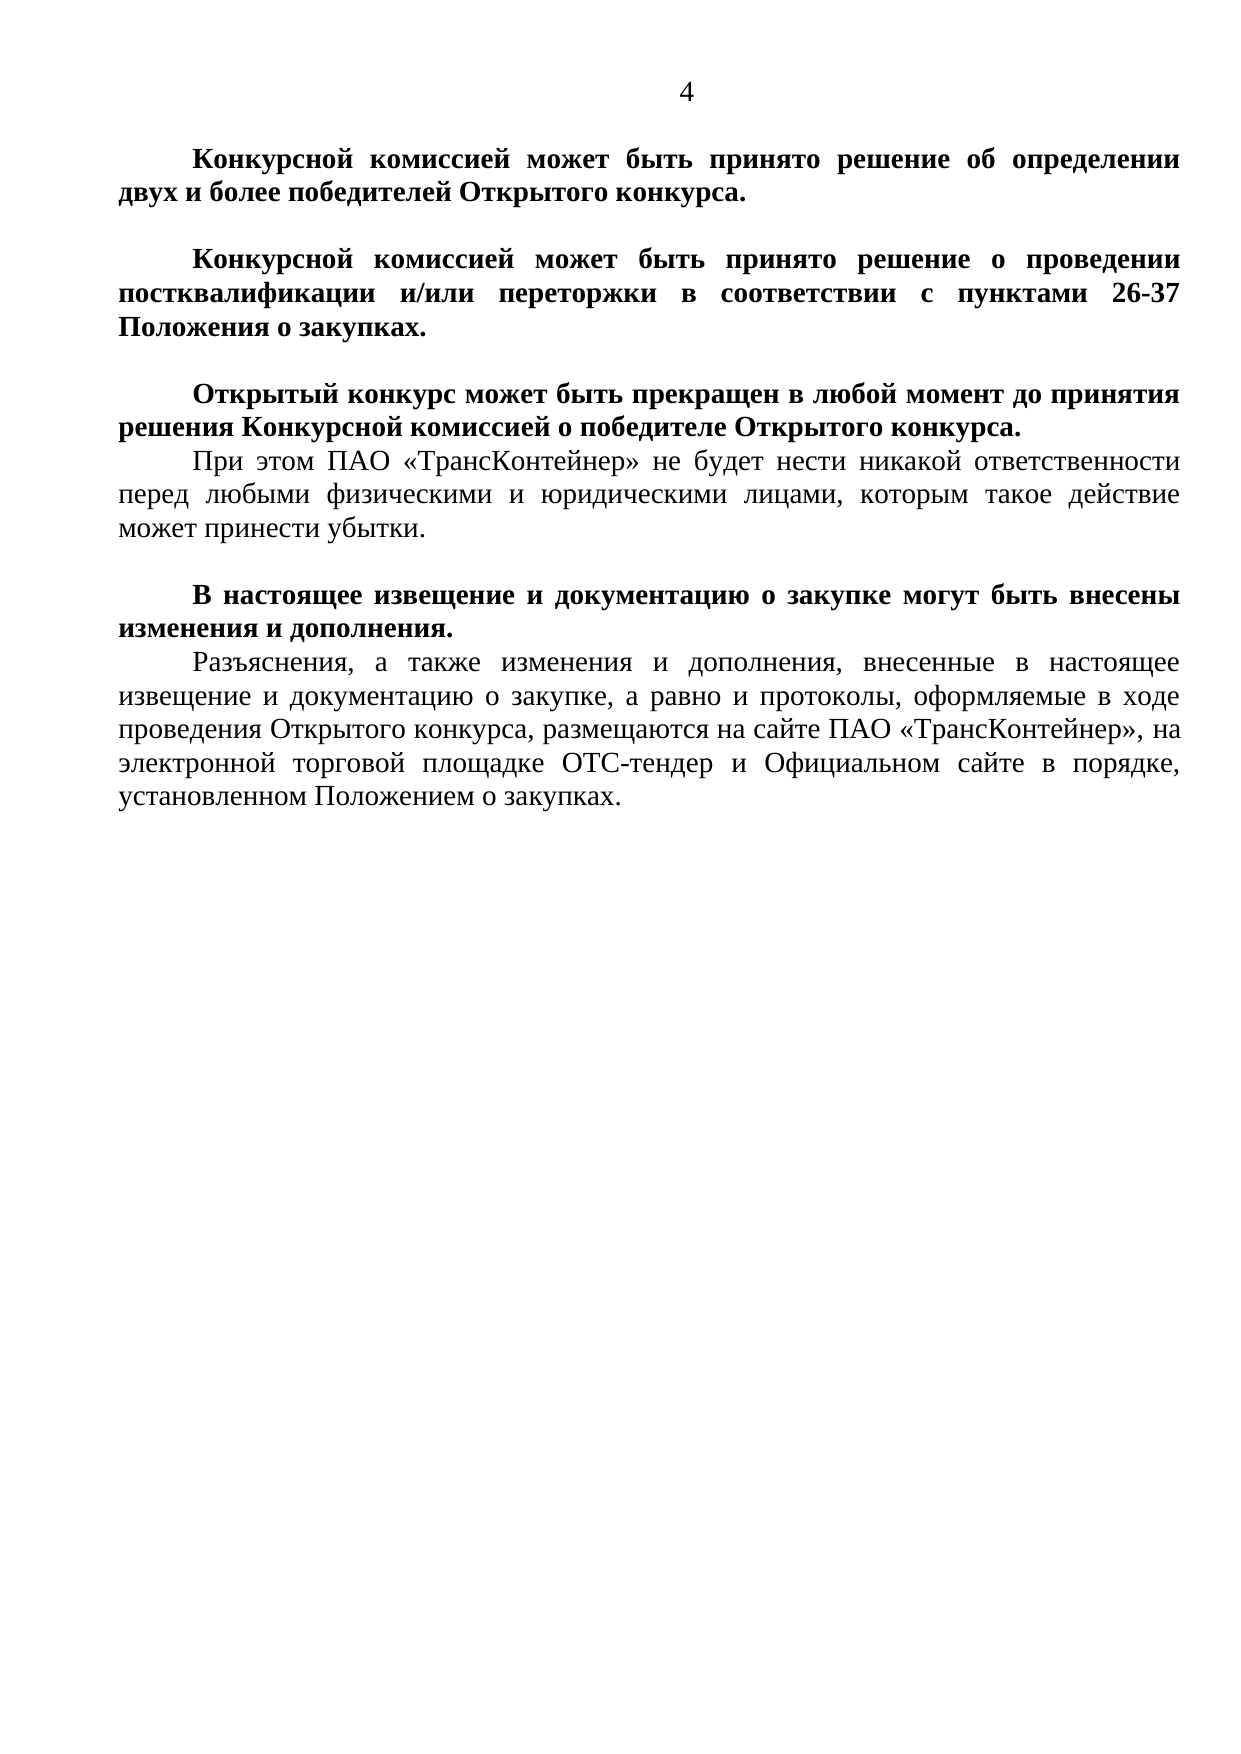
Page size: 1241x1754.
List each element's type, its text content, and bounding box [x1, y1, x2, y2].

text Открытый конкурс может быть прекращен в любой момент до принятия решения Конкурсной комиссией о победителе Открытого конкурса. [118, 376, 1181, 443]
text Конкурсной комиссией может быть принято решение о проведении постквалификации и/или переторжки в соответствии с пунктами 26-37 Положения о закупках. [118, 242, 1181, 342]
text При этом ПАО «ТрансКонтейнер» не будет нести никакой ответственности перед любыми физическими и юридическими лицами, которым такое действие может принести убытки. [118, 443, 1181, 543]
text В настоящее извещение и документацию о закупке могут быть внесены изменения и дополнения. [118, 577, 1181, 644]
text Разъяснения, а также изменения и дополнения, внесенные в настоящее извещение и документацию о закупке, а равно и протоколы, оформляемые в ходе проведения Открытого конкурса, размещаются на сайте ПАО «ТрансКонтейнер», на электронной торговой площадке ОТС-тендер и Официальном сайте в порядке, установленном Положением о закупках. [118, 644, 1181, 812]
text Конкурсной комиссией может быть принято решение об определении двух и более победителей Открытого конкурса. [118, 141, 1181, 208]
